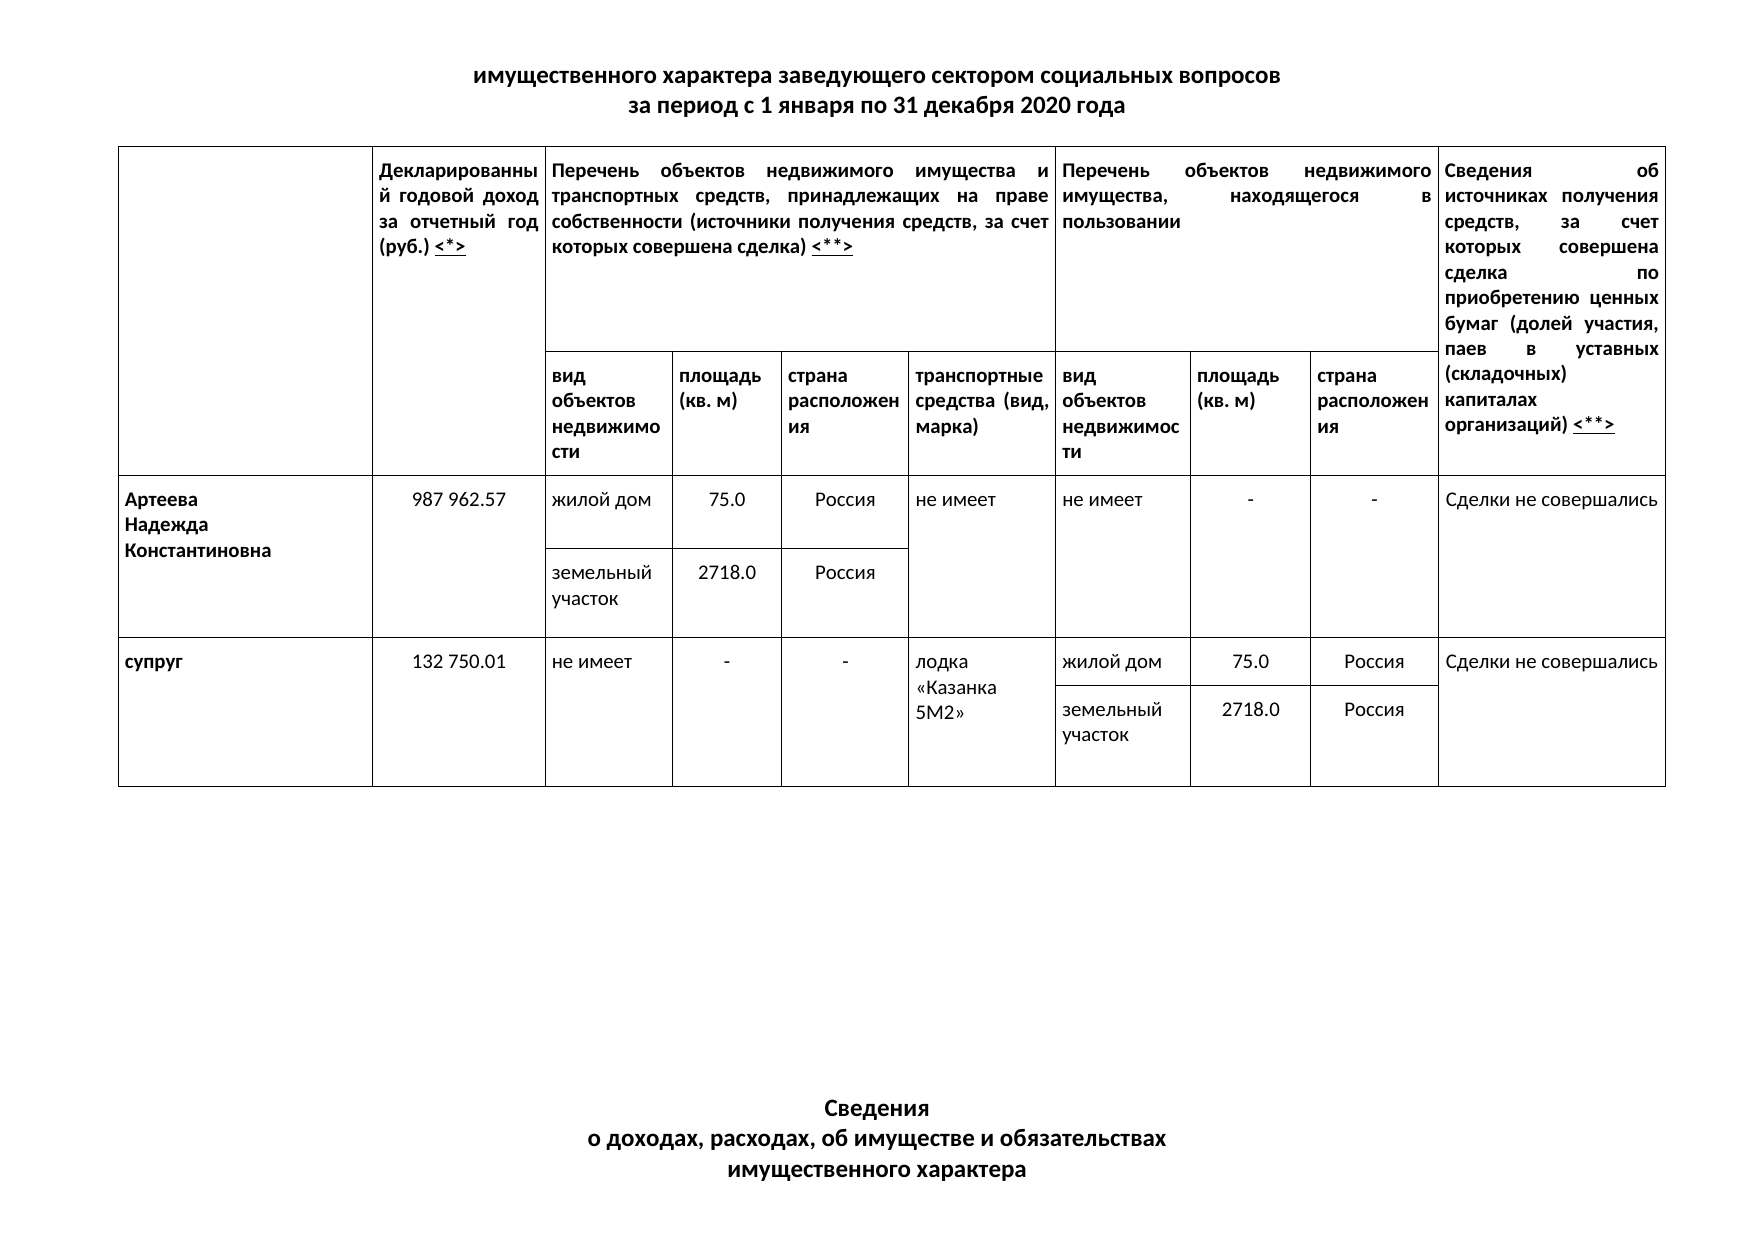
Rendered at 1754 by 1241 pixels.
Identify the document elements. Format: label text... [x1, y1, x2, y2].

table_cell жилой дом [1056, 638, 1190, 684]
text за период с 1 января по 31 декабря 2020 года [118, 89, 1636, 120]
table_cell жилой дом [546, 476, 672, 548]
table_cell Россия [1311, 638, 1438, 684]
table_header [119, 147, 372, 474]
text имущественного характера заведующего сектором социальных вопросов [118, 59, 1636, 89]
table_cell лодка «Казанка 5М2» [909, 638, 1055, 786]
table_cell Сделки не совершались [1439, 638, 1665, 786]
table_header Перечень объектов недвижимого имущества и транспортных средств, принадлежащих на праве собственности (источники получения средств, за счет которых совершена сделка) <**> [546, 147, 1055, 351]
table_cell 2718.0 [673, 549, 781, 637]
text Сведения [118, 1092, 1636, 1123]
table_cell земельный участок [546, 549, 672, 637]
table_cell Россия [782, 476, 908, 548]
table_cell 987 962.57 [373, 476, 545, 637]
table_cell - [1191, 476, 1310, 637]
table_cell Россия [1311, 686, 1438, 786]
table_cell 2718.0 [1191, 686, 1310, 786]
table_header Декларированный годовой доход за отчетный год (руб.) <*> [373, 147, 545, 474]
table_cell Россия [782, 549, 908, 637]
table_cell - [1311, 476, 1438, 637]
table_cell площадь (кв. м) [673, 352, 781, 474]
table_cell площадь (кв. м) [1191, 352, 1310, 474]
table_cell не имеет [909, 476, 1055, 637]
table_cell 75.0 [1191, 638, 1310, 684]
table_cell транспортные средства (вид, марка) [909, 352, 1055, 474]
table_cell земельный участок [1056, 686, 1190, 786]
table_cell страна расположения [782, 352, 908, 474]
table_cell супруг [119, 638, 372, 786]
table_cell вид объектов недвижимости [1056, 352, 1190, 474]
table_cell 75.0 [673, 476, 781, 548]
table_cell 132 750.01 [373, 638, 545, 786]
text имущественного характера [118, 1153, 1636, 1184]
table_cell вид объектов недвижимости [546, 352, 672, 474]
table_cell - [673, 638, 781, 786]
table_header Перечень объектов недвижимого имущества, находящегося в пользовании [1056, 147, 1438, 351]
table_cell страна расположения [1311, 352, 1438, 474]
table_cell не имеет [546, 638, 672, 786]
table_cell Артеева Надежда Константиновна [119, 476, 372, 637]
table_cell - [782, 638, 908, 786]
table_cell не имеет [1056, 476, 1190, 637]
table_cell Сделки не совершались [1439, 476, 1665, 637]
table_header Сведения об источниках получения средств, за счет которых совершена сделка по приобретению ценных бумаг (долей участия, паев в уставных (складочных) капиталах организаций) <**> [1439, 147, 1665, 474]
text о доходах, расходах, об имуществе и обязательствах [118, 1123, 1636, 1153]
